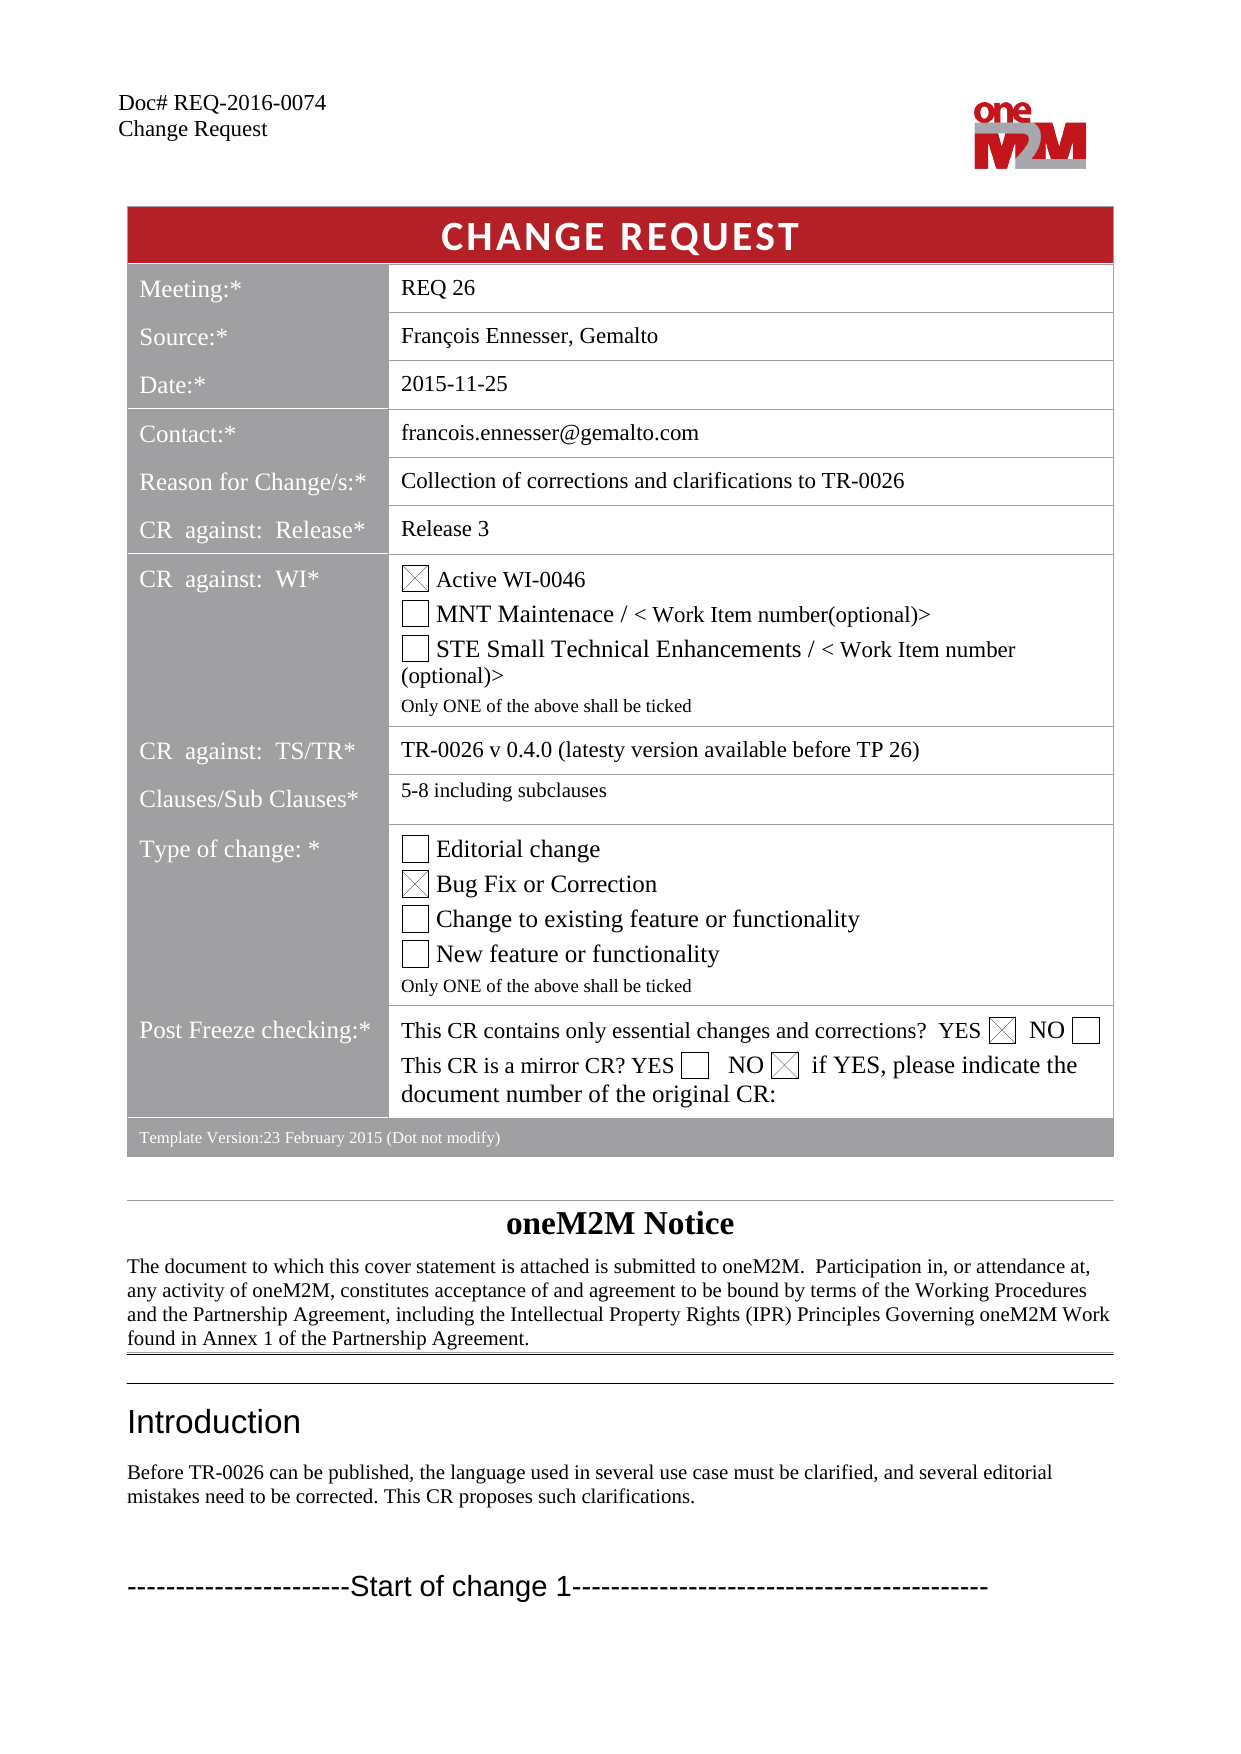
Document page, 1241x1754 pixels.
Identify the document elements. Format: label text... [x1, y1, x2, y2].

picture [960, 88, 1100, 184]
